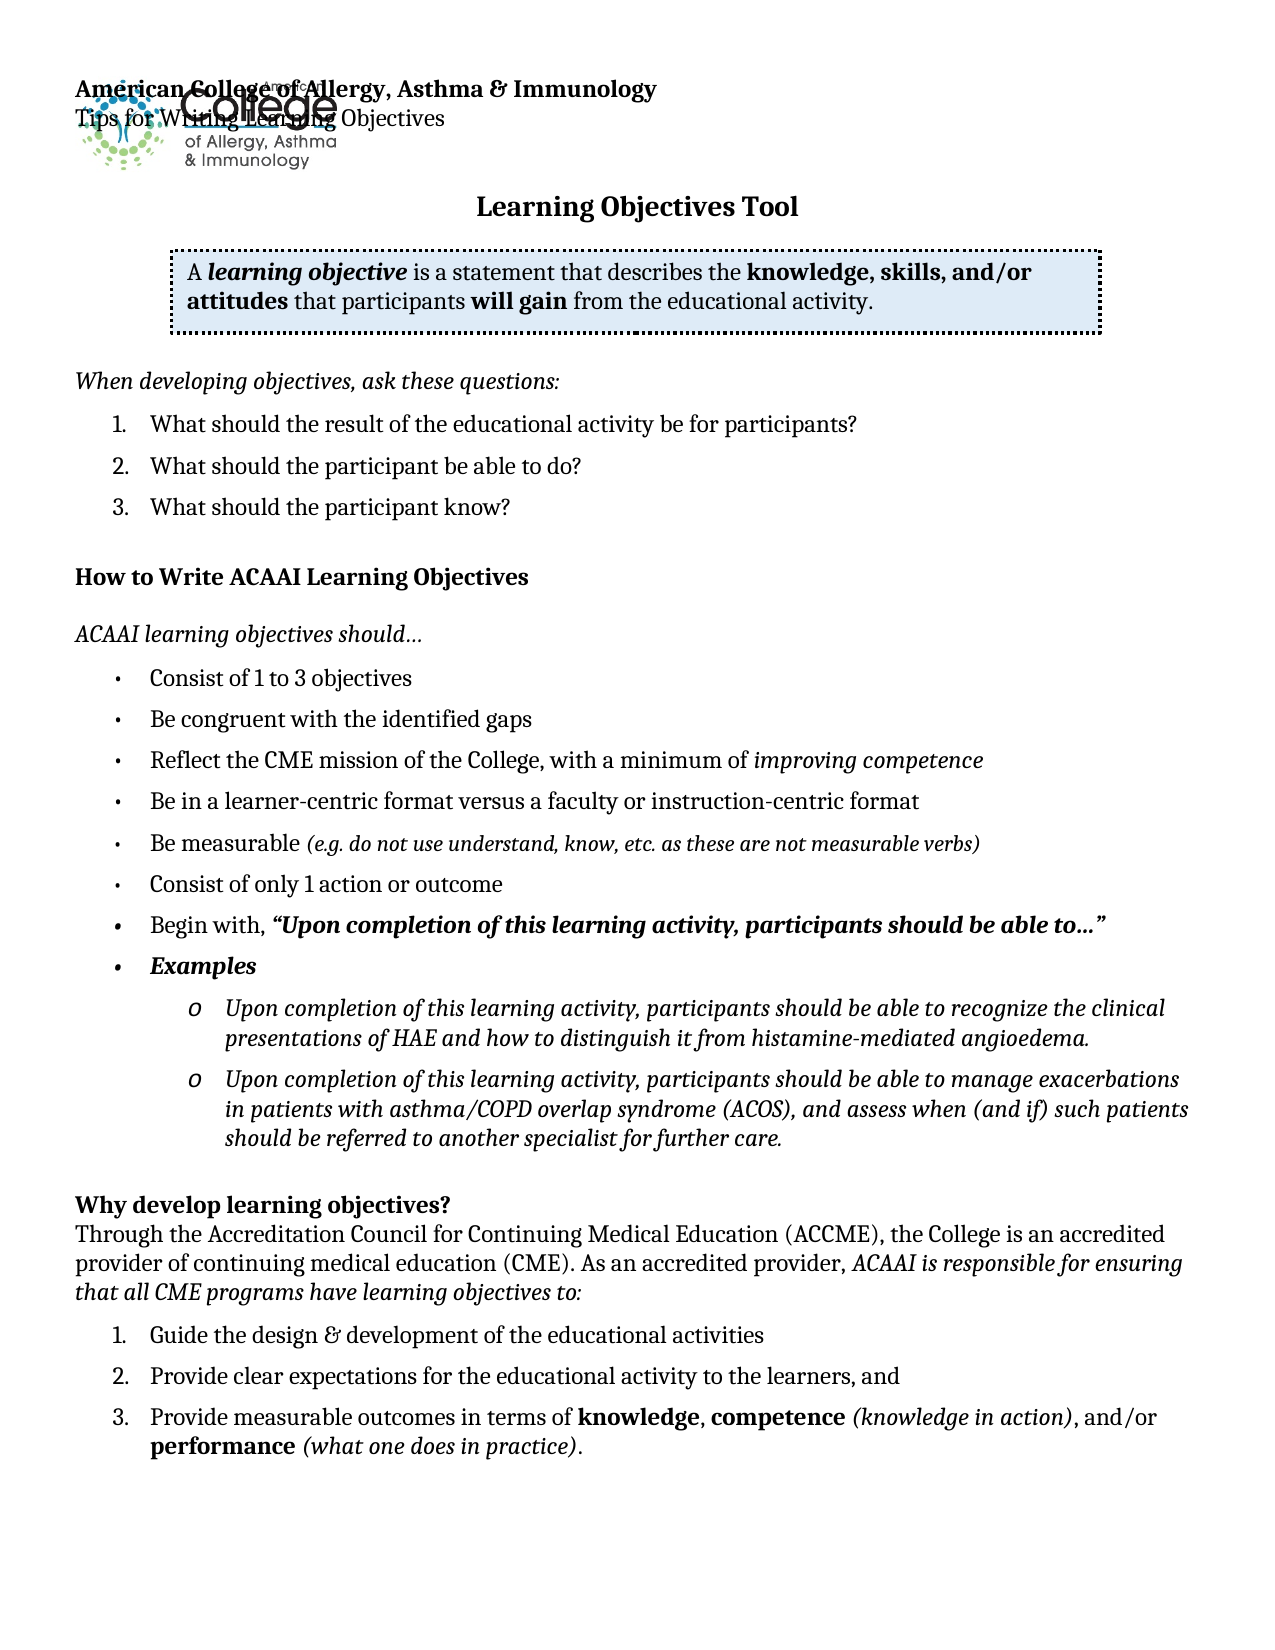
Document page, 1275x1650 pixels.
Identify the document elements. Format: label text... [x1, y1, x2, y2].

picture [75, 76, 339, 173]
text Through the Accreditation Council for Continuing Medical Education (ACCME), the College is an accredited provider of continuing medical education (CME). As an accredited provider, ACAAI is responsible for ensuring that all CME programs have learning objectives to: [75, 1220, 1200, 1306]
list What should the participant know? [112, 493, 1200, 522]
list Provide measurable outcomes in terms of knowledge, competence (knowledge in action), and/or performance (what one does in practice). [112, 1403, 1200, 1461]
list Examples [112, 952, 1200, 981]
list Provide clear expectations for the educational activity to the learners, and [112, 1362, 1200, 1391]
list What should the participant be able to do? [112, 452, 1200, 480]
text How to Write ACAAI Learning Objectives [75, 563, 1200, 592]
text ACAAI learning objectives should… [75, 620, 1200, 649]
list Upon completion of this learning activity, participants should be able to recognize the clinical presentations of HAE and how to distinguish it from histamine-mediated angioedema. [187, 993, 1200, 1052]
list What should the result of the educational activity be for participants? [112, 410, 1200, 439]
list Be in a learner-centric format versus a faculty or instruction-centric format [112, 787, 1200, 816]
list Guide the design & development of the educational activities [112, 1321, 1200, 1349]
list Be measurable (e.g. do not use understand, know, etc. as these are not measurable verbs) [112, 828, 1200, 857]
list Consist of only 1 action or outcome [112, 870, 1200, 898]
text Why develop learning objectives? [75, 1191, 1200, 1220]
list Reflect the CME mission of the College, with a minimum of improving competence [112, 746, 1200, 775]
list Upon completion of this learning activity, participants should be able to manage exacerbations in patients with asthma/COPD overlap syndrome (ACOS), and assess when (and if) such patients should be referred to another specialist for further care. [187, 1065, 1200, 1152]
list Be congruent with the identified gaps [112, 705, 1200, 733]
list Begin with, “Upon completion of this learning activity, participants should be able to…” [112, 911, 1200, 940]
text When developing objectives, ask these questions: [75, 367, 1200, 396]
list Consist of 1 to 3 objectives [112, 663, 1200, 692]
text Learning Objectives Tool [75, 190, 1200, 223]
